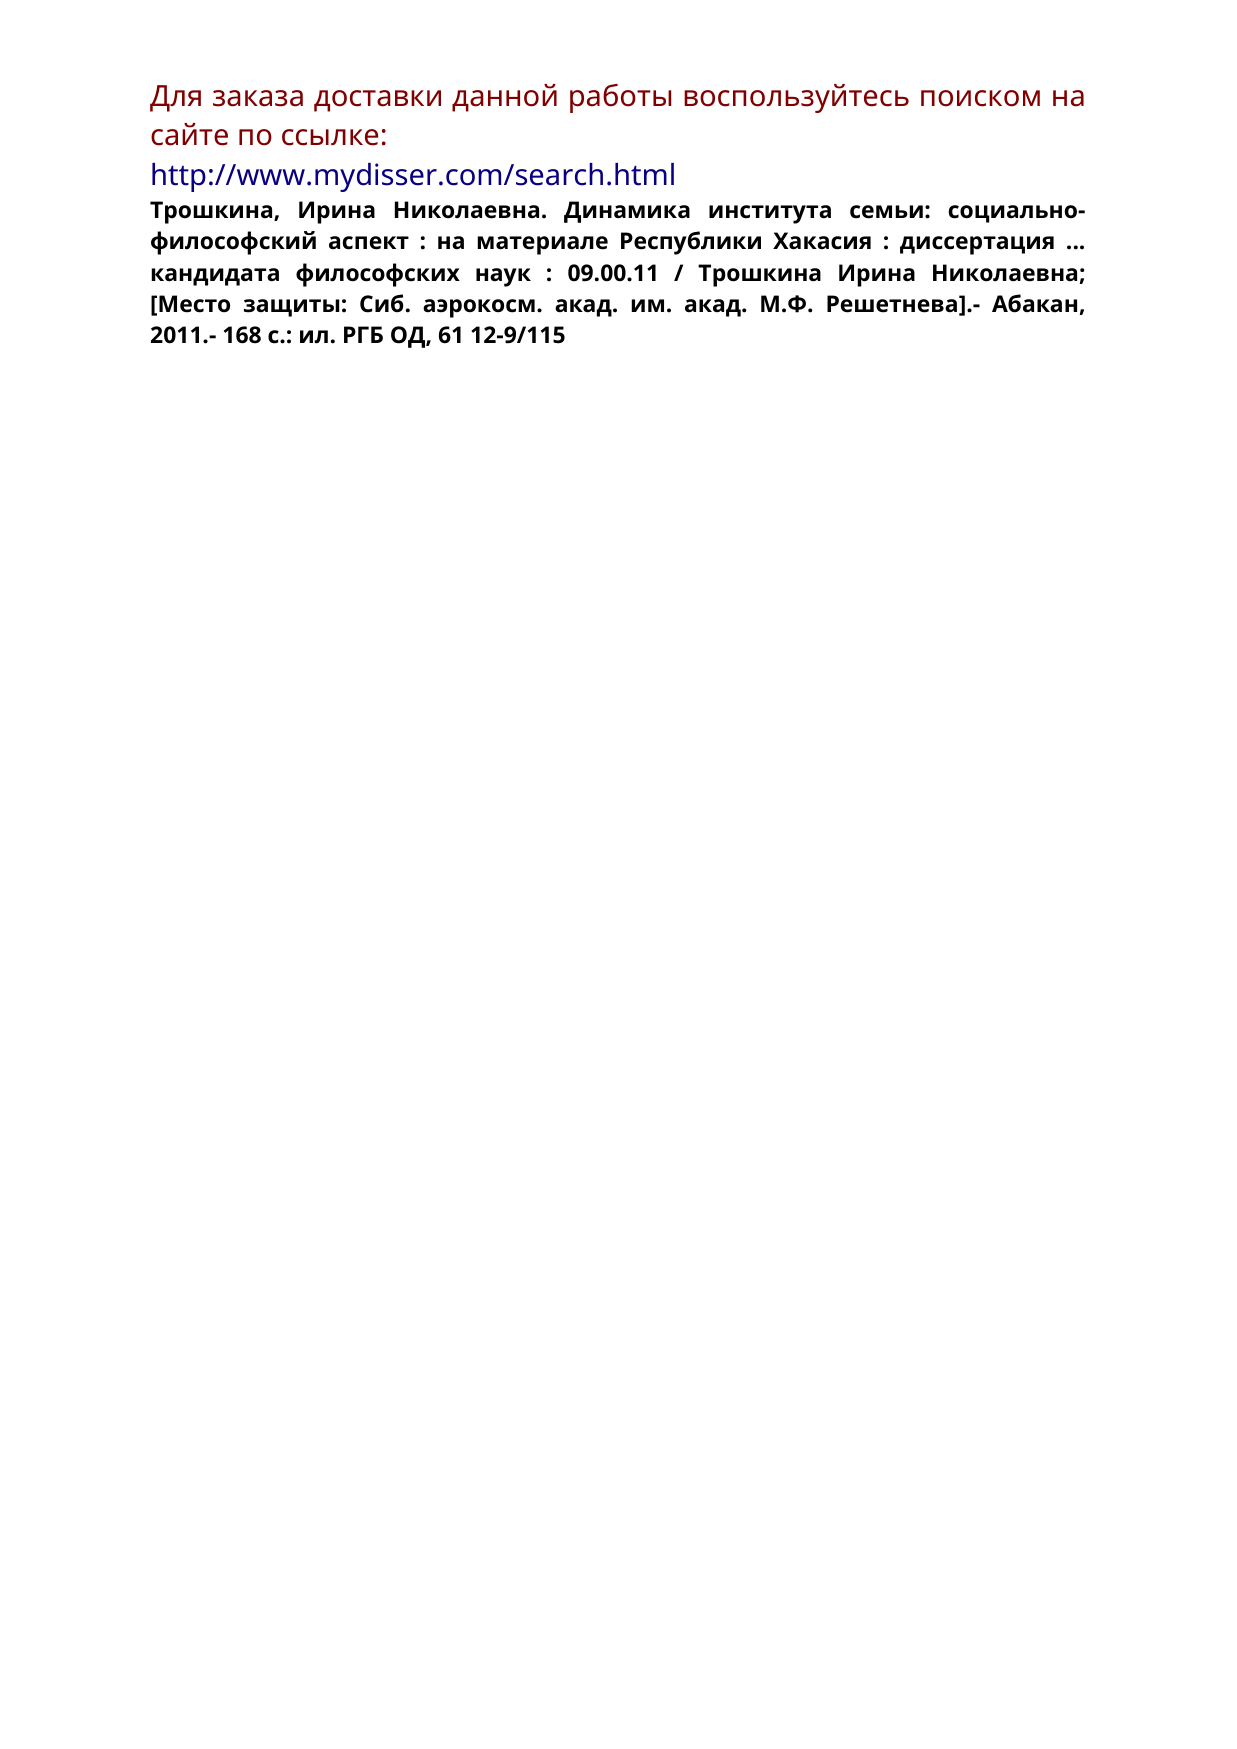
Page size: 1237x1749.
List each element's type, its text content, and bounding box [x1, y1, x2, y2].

text Трошкина, Ирина Николаевна. Динамика института семьи: социально-философский аспект : на материале Республики Хакасия : диссертация ... кандидата философских наук : 09.00.11 / Трошкина Ирина Николаевна; [Место защиты: Сиб. аэрокосм. акад. им. акад. М.Ф. Решетнева].- Абакан, 2011.- 168 с.: ил. РГБ ОД, 61 12-9/115 [150, 194, 1086, 350]
